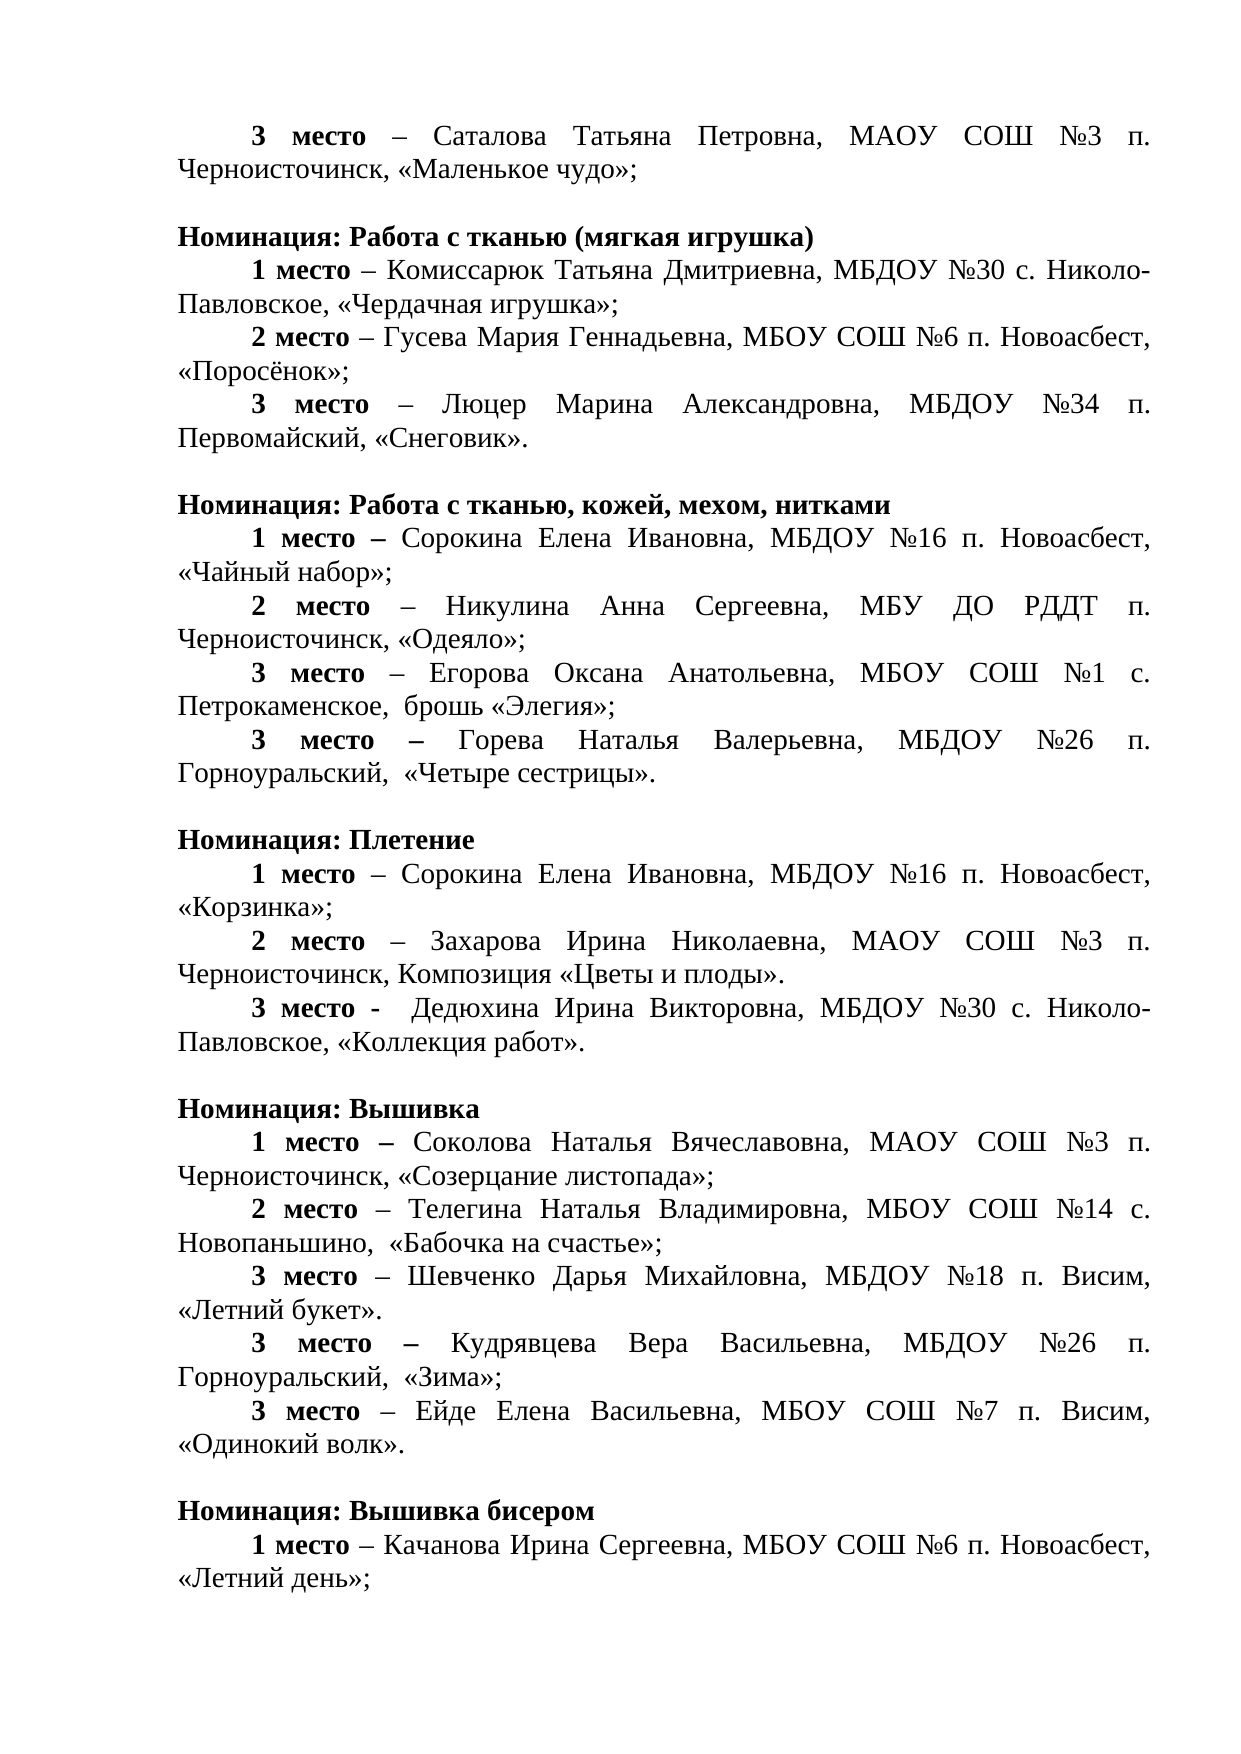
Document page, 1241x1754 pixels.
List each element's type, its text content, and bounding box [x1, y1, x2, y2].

text 1 место – Качанова Ирина Сергеевна, МБОУ СОШ №6 п. Новоасбест, «Летний день»; [177, 1527, 1152, 1594]
text Номинация: Работа с тканью, кожей, мехом, нитками [177, 487, 1152, 521]
text 3 место – Саталова Татьяна Петровна, МАОУ СОШ №3 п. Черноисточинск, «Маленькое чудо»; [177, 118, 1152, 185]
text Номинация: Вышивка [177, 1091, 1152, 1124]
text 1 место – Комиссарюк Татьяна Дмитриевна, МБДОУ №30 с. Николо-Павловское, «Чердачная игрушка»; [177, 252, 1152, 319]
text 2 место – Никулина Анна Сергеевна, МБУ ДО РДДТ п. Черноисточинск, «Одеяло»; [177, 588, 1152, 655]
text 2 место – Телегина Наталья Владимировна, МБОУ СОШ №14 с. Новопаньшино, «Бабочка на счастье»; [177, 1191, 1152, 1258]
text Номинация: Работа с тканью (мягкая игрушка) [177, 219, 1152, 252]
text 1 место – Сорокина Елена Ивановна, МБДОУ №16 п. Новоасбест, «Корзинка»; [177, 856, 1152, 923]
text Номинация: Плетение [177, 822, 1152, 856]
text 3 место – Горева Наталья Валерьевна, МБДОУ №26 п. Горноуральский, «Четыре сестрицы». [177, 722, 1152, 789]
text 2 место – Захарова Ирина Николаевна, МАОУ СОШ №3 п. Черноисточинск, Композиция «Цветы и плоды». [177, 923, 1152, 990]
text 3 место - Дедюхина Ирина Викторовна, МБДОУ №30 с. Николо-Павловское, «Коллекция работ». [177, 990, 1152, 1057]
text 1 место – Соколова Наталья Вячеславовна, МАОУ СОШ №3 п. Черноисточинск, «Созерцание листопада»; [177, 1124, 1152, 1191]
text 3 место – Люцер Марина Александровна, МБДОУ №34 п. Первомайский, «Снеговик». [177, 386, 1152, 453]
text 2 место – Гусева Мария Геннадьевна, МБОУ СОШ №6 п. Новоасбест, «Поросёнок»; [177, 319, 1152, 386]
text 1 место – Сорокина Елена Ивановна, МБДОУ №16 п. Новоасбест, «Чайный набор»; [177, 521, 1152, 588]
text 3 место – Егорова Оксана Анатольевна, МБОУ СОШ №1 с. Петрокаменское, брошь «Элегия»; [177, 655, 1152, 722]
text 3 место – Кудрявцева Вера Васильевна, МБДОУ №26 п. Горноуральский, «Зима»; [177, 1326, 1152, 1393]
text Номинация: Вышивка бисером [177, 1493, 1152, 1527]
text 3 место – Ейде Елена Васильевна, МБОУ СОШ №7 п. Висим, «Одинокий волк». [177, 1393, 1152, 1460]
text 3 место – Шевченко Дарья Михайловна, МБДОУ №18 п. Висим, «Летний букет». [177, 1258, 1152, 1326]
